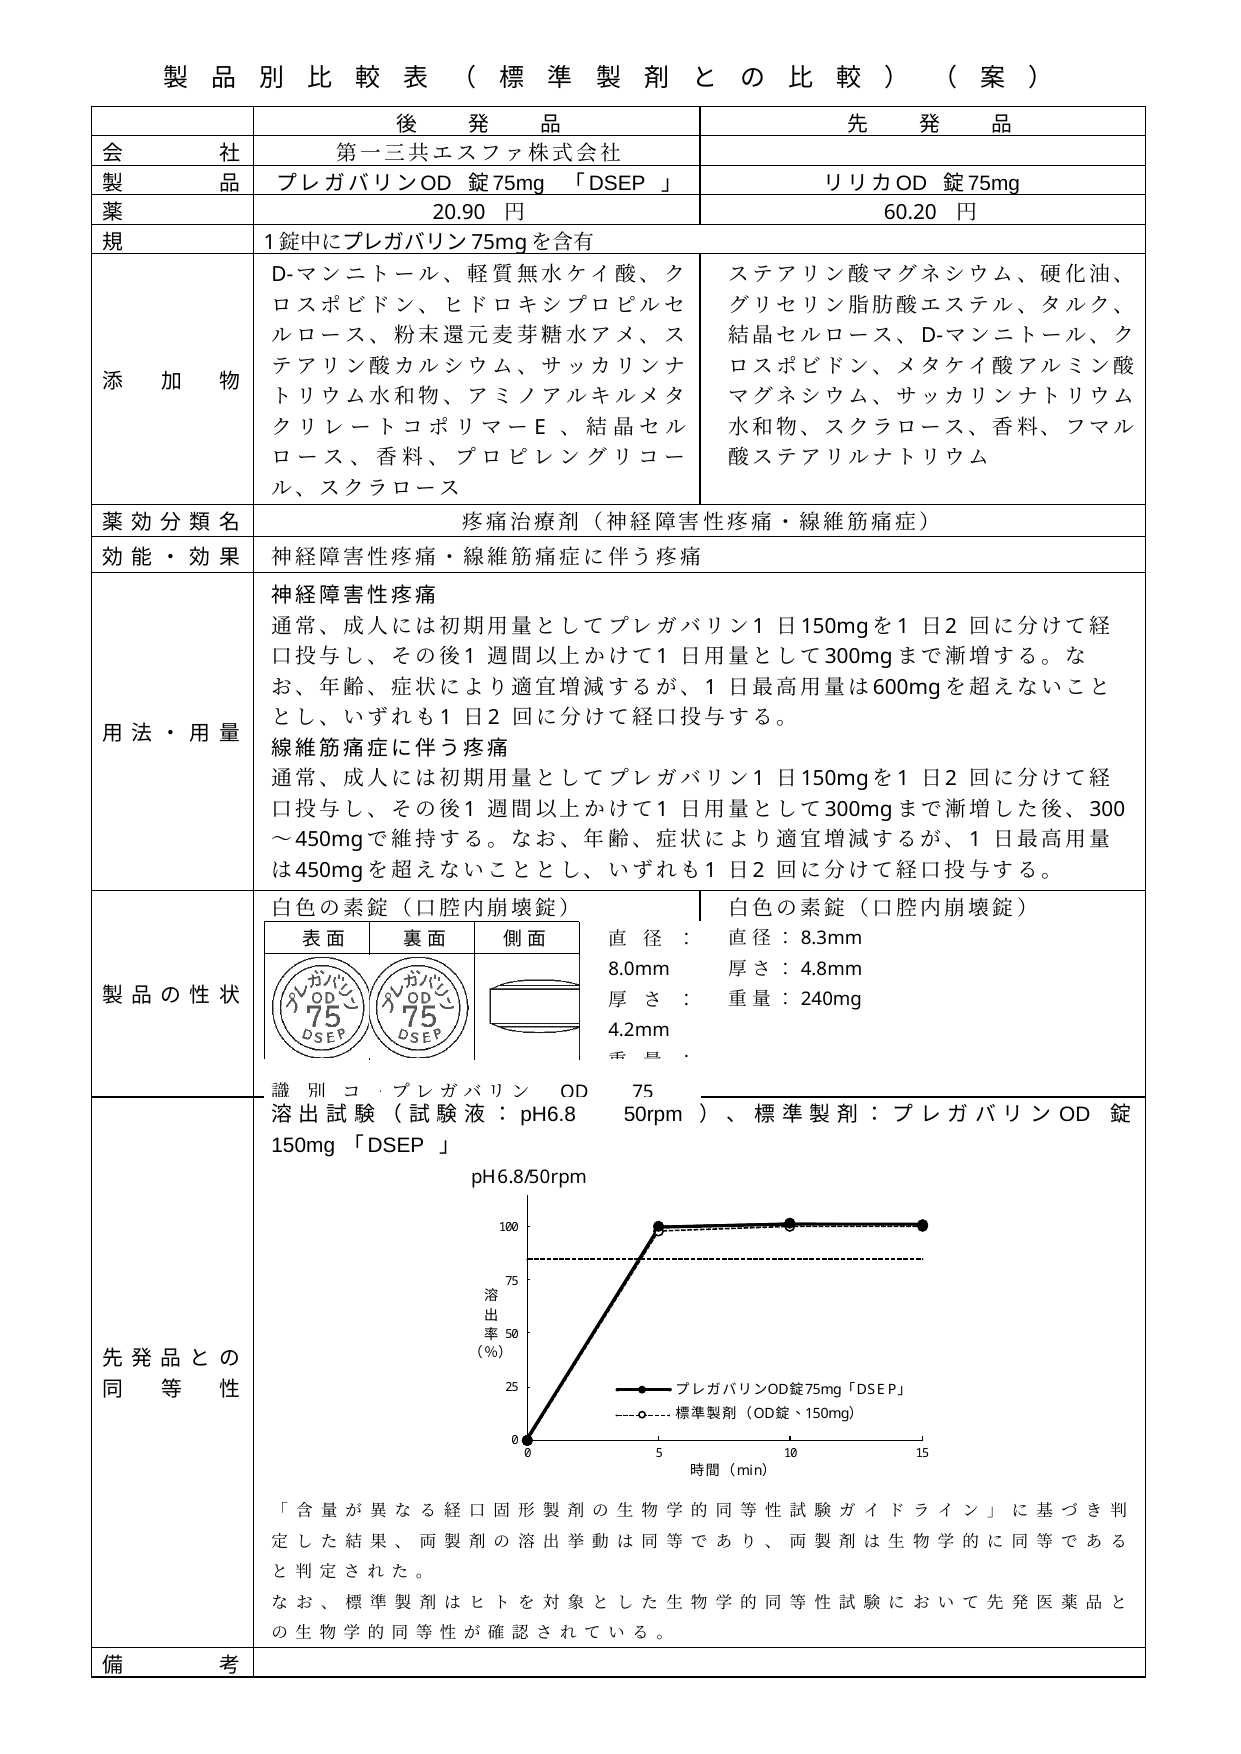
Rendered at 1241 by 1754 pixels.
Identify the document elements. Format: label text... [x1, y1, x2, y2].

table_cell [254, 1648, 1145, 1676]
table_header 先 発 品 [701, 107, 1145, 135]
table_cell 神経障害性疼痛・線維筋痛症に伴う疼痛 [254, 537, 1145, 572]
table_cell 第一三共エスファ株式会社 [254, 136, 699, 165]
table_cell 先発品との 同等性 [92, 1098, 253, 1647]
table_header 後 発 品 [254, 107, 699, 135]
table_cell 白色の素錠（口腔内崩壊錠） 直径：8.3mm 厚さ：4.8mm 重量：240mg [701, 891, 1145, 1096]
table_cell ステアリン酸マグネシウム、硬化油、グリセリン脂肪酸エステル、タルク、結晶セルロース、D-マンニトール、クロスポビドン、メタケイ酸アルミン酸マグネシウム、サッカリンナトリウム水和物、スクラロース、香料、フマル酸ステアリルナトリウム [701, 254, 1145, 504]
table_cell 会 社 名 [92, 136, 253, 165]
table_cell 薬効分類名 [92, 505, 253, 536]
table_cell 備考 [92, 1648, 253, 1676]
table_cell プレガバリンOD錠75mg「DSEP」 [254, 166, 699, 194]
table_cell 疼痛治療剤（神経障害性疼痛・線維筋痛症） [254, 505, 1145, 536]
table_header [92, 107, 253, 135]
table_cell 60.20円 [701, 195, 1145, 224]
table_cell 白色の素錠（口腔内崩壊錠） [254, 891, 699, 1096]
table_cell D-マンニトール、軽質無水ケイ酸、クロスポビドン、ヒドロキシプロピルセルロース、粉末還元麦芽糖水アメ、ステアリン酸カルシウム、サッカリンナトリウム水和物、アミノアルキルメタクリレートコポリマーE、結晶セルロース、香料、プロピレングリコール、スクラロース [254, 254, 699, 504]
table_cell 用法・用量 [92, 573, 253, 890]
table_cell 20.90円 [254, 195, 699, 224]
table_cell 神経障害性疼痛 通常、成人には初期用量としてプレガバリン1日150mgを1日2回に分けて経口投与し、その後1週間以上かけて1日用量として300mgまで漸増する。なお、年齢、症状により適宜増減するが、1日最高用量は600mgを超えないこととし、いずれも1日2回に分けて経口投与する。 線維筋痛症に伴う疼痛 通常、成人には初期用量としてプレガバリン1日150mgを1日2回に分けて経口投与し、その後1週間以上かけて1日用量として300mgまで漸増した後、300～450mgで維持する。なお、年齢、症状により適宜増減するが、1日最高用量は450mgを超えないこととし、いずれも1日2回に分けて経口投与する。 [254, 573, 1145, 890]
picture [271, 955, 469, 1058]
table_cell リリカOD錠75mg [701, 166, 1145, 194]
picture [487, 955, 580, 1056]
table_cell 1錠中にプレガバリン75mgを含有 [254, 225, 1145, 253]
table_cell 効能・効果 [92, 537, 253, 572]
table_cell [701, 136, 1145, 165]
table_cell 規 格 [92, 225, 253, 253]
text 製品別比較表（標準製剤との比較）（案） [79, 45, 1161, 106]
table_cell 溶出試験（試験液：pH6.8 50rpm）、標準製剤：プレガバリンOD錠150mg「DSEP」 「含量が異なる経口固形製剤の生物学的同等性試験ガイドライン」に基づき判定した結果、両製剤の溶出挙動は同等であり、両製剤は生物学的に同等であると判定された。 なお、標準製剤はヒトを対象とした生物学的同等性試験において先発医薬品との生物学的同等性が確認されている。 [254, 1098, 1145, 1647]
table_cell 製品の性状 [92, 891, 253, 1096]
table_cell 製 品 名 [92, 166, 253, 194]
table_cell 添加物 [92, 254, 253, 504]
table_cell 薬 価 [92, 195, 253, 224]
